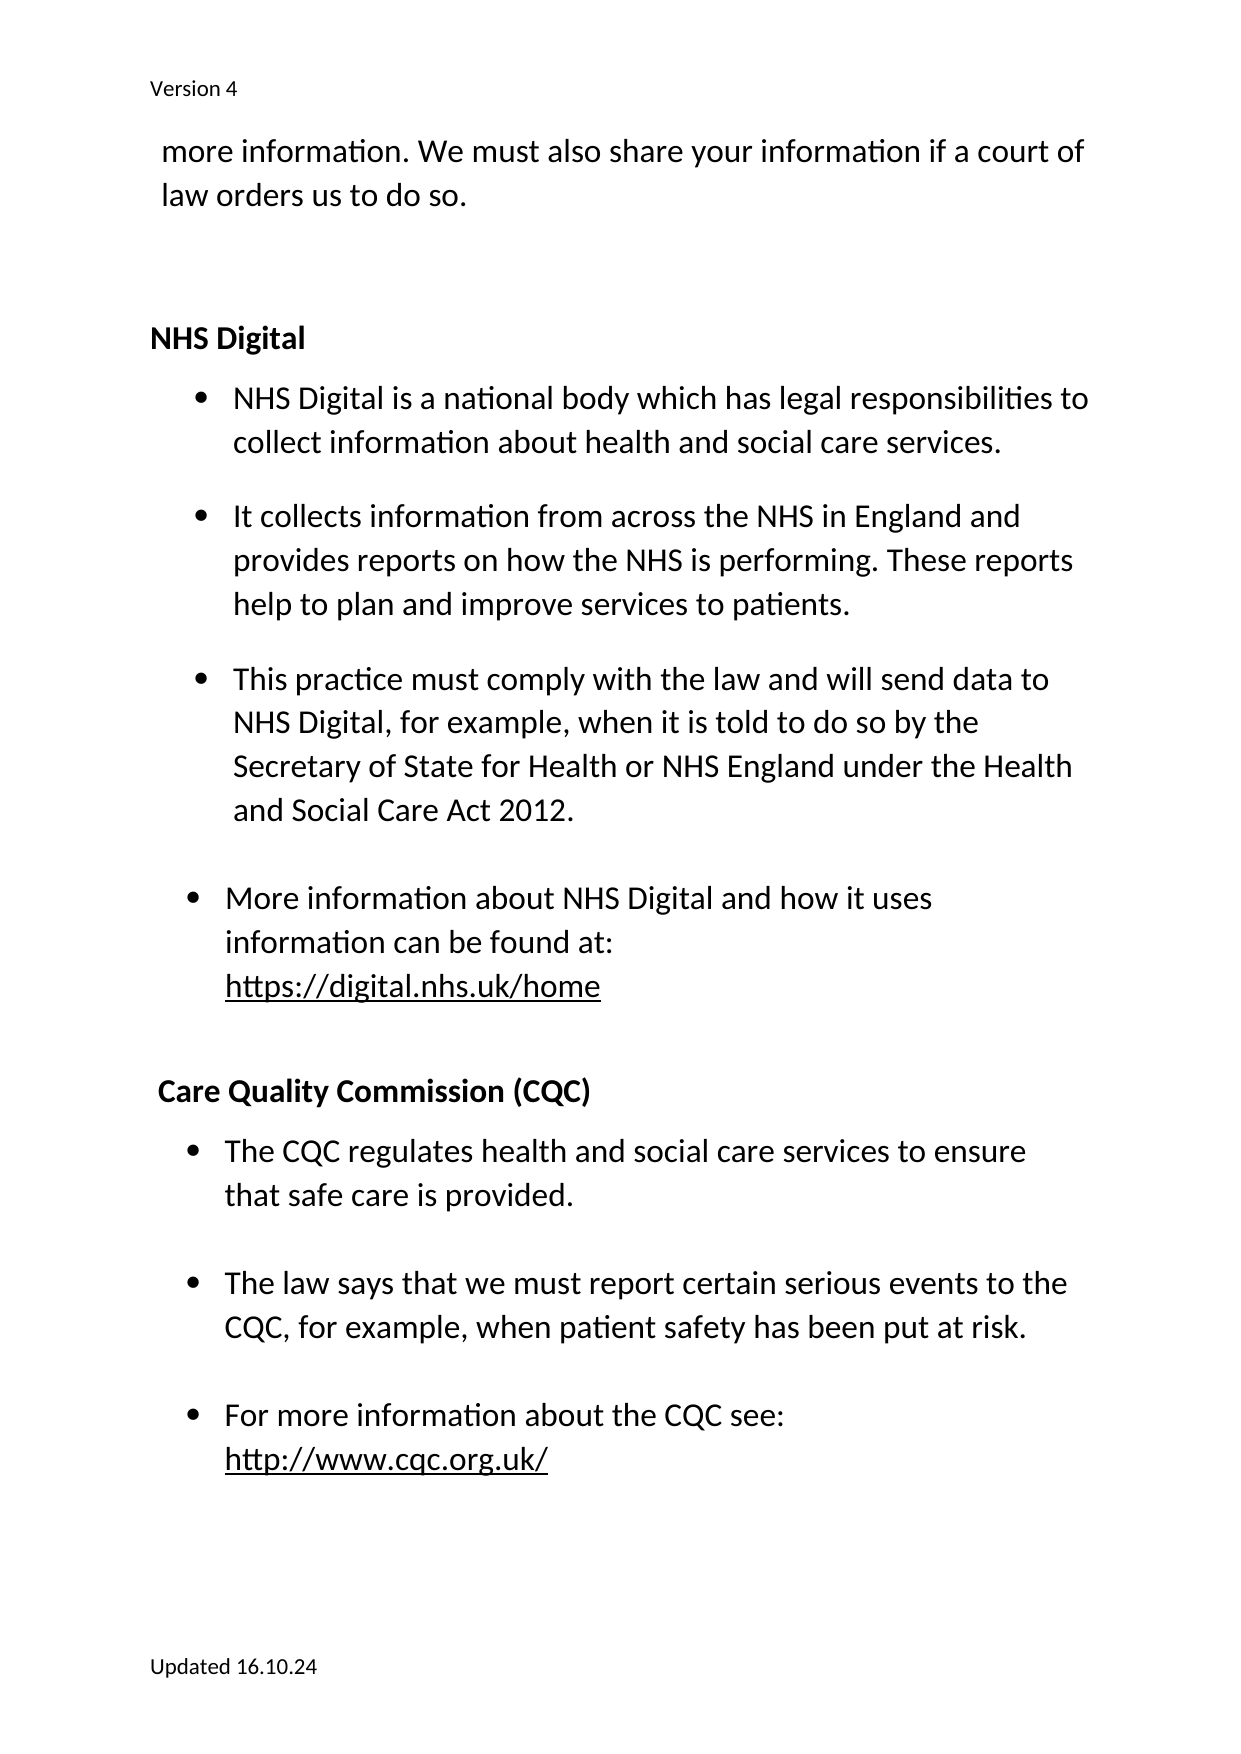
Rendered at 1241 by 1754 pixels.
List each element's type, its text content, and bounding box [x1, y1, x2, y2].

list NHS Digital is a national body which has legal responsibilities to collect information about health and social care services. [195, 377, 1090, 462]
list The CQC regulates health and social care services to ensure that safe care is provided. [187, 1131, 1090, 1215]
list The law says that we must report certain serious events to the CQC, for example, when patient safety has been put at risk. [187, 1262, 1090, 1347]
list For more information about the CQC see: http://www.cqc.org.uk/ [187, 1394, 1090, 1479]
list This practice must comply with the law and will send data to NHS Digital, for example, when it is told to do so by the Secretary of State for Health or NHS England under the Health and Social Care Act 2012. [195, 658, 1090, 830]
text Care Quality Commission (CQC) [158, 1070, 1090, 1111]
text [161, 130, 1090, 214]
list More information about NHS Digital and how it uses information can be found at: [187, 877, 1090, 962]
list https://digital.nhs.uk/home [225, 965, 1090, 1006]
list It collects information from across the NHS in England and provides reports on how the NHS is performing. These reports help to plan and improve services to patients. [195, 496, 1090, 624]
text NHS Digital [150, 317, 1090, 357]
